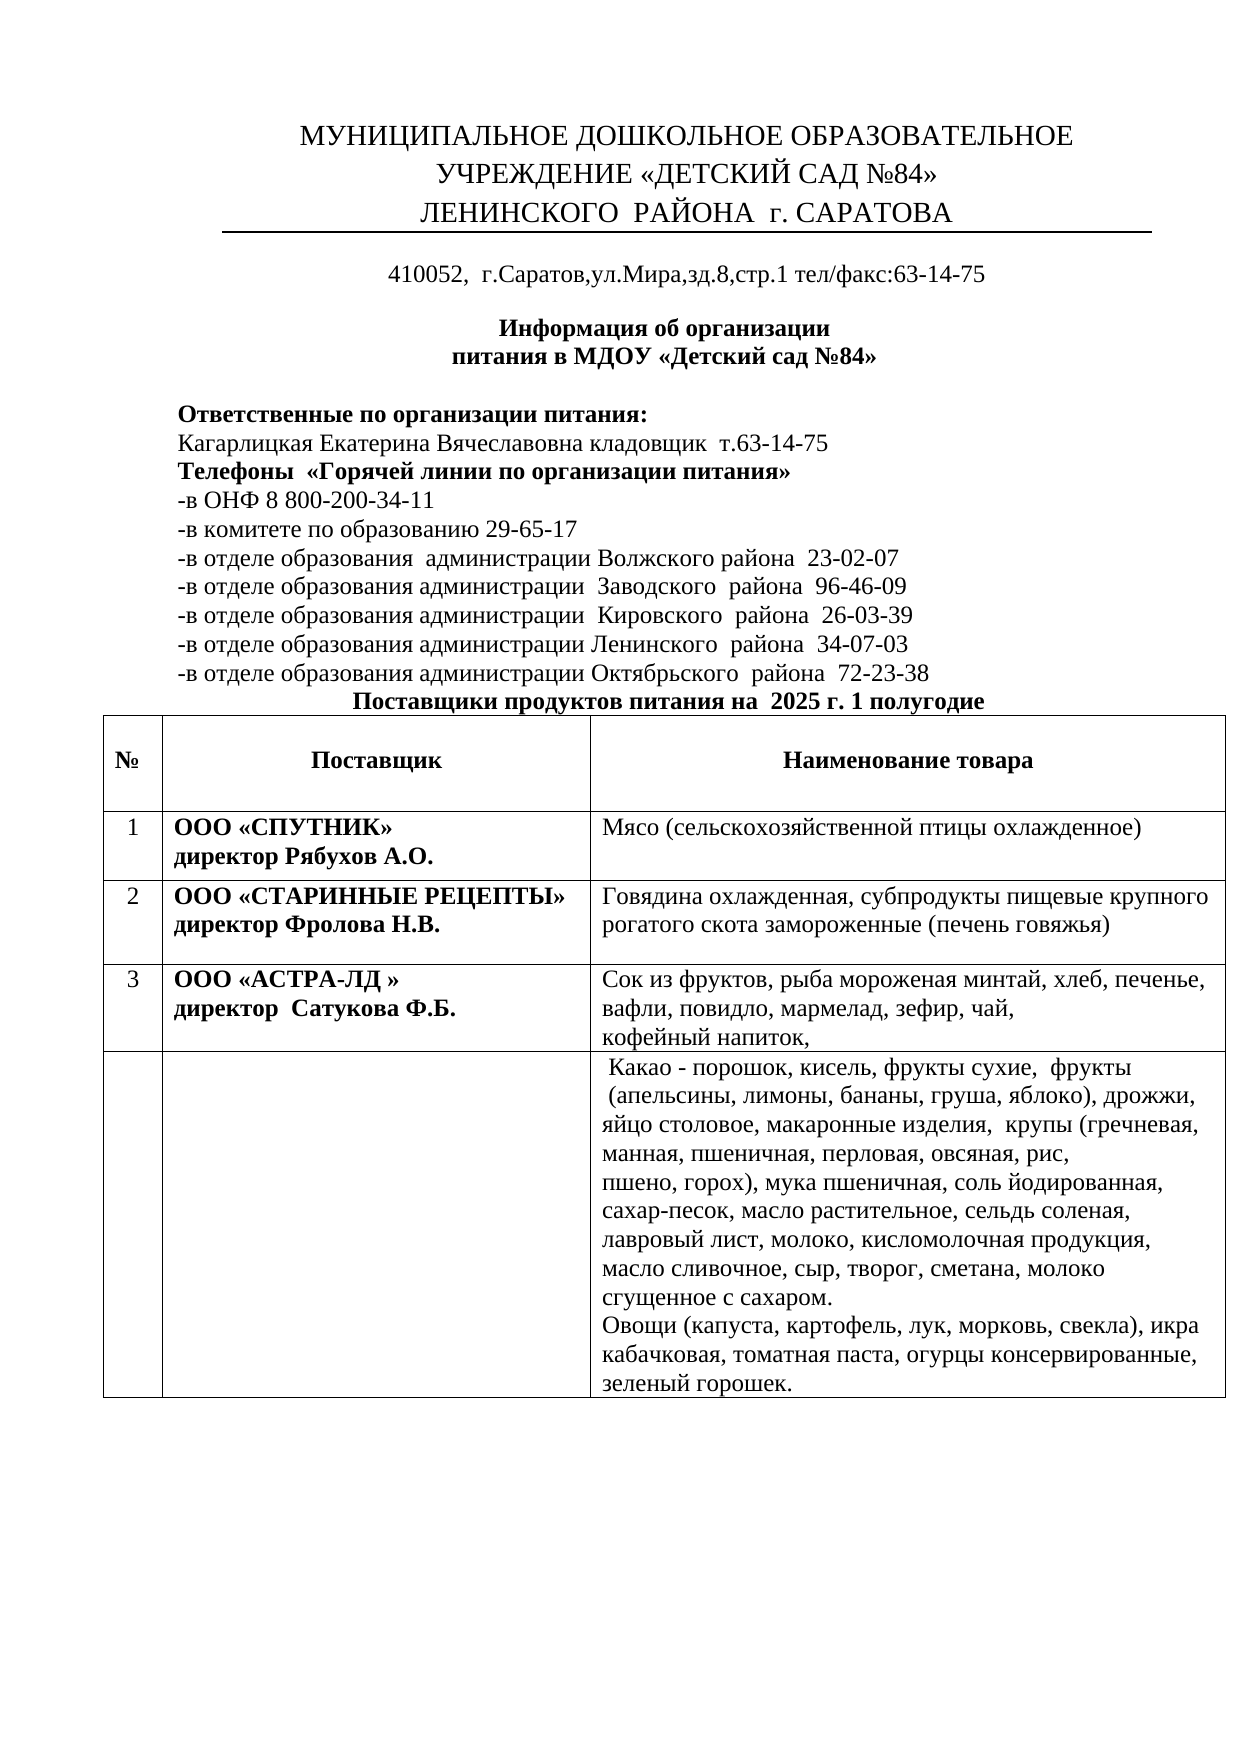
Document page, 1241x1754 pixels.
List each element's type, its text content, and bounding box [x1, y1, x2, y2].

table_cell Сок из фруктов, рыба мороженая минтай, хлеб, печенье, вафли, повидло, мармелад, зефир, чай, кофейный напиток, [591, 965, 1225, 1051]
table_header № [104, 716, 162, 811]
table_cell 1 [104, 812, 162, 880]
table_cell Мясо (сельскохозяйственной птицы охлажденное) [591, 812, 1225, 880]
table_cell [104, 1052, 162, 1397]
table_cell ООО «СТАРИННЫЕ РЕЦЕПТЫ» директор Фролова Н.В. [163, 881, 590, 963]
table_cell 2 [104, 881, 162, 963]
text МУНИЦИПАЛЬНОЕ ДОШКОЛЬНОЕ ОБРАЗОВАТЕЛЬНОЕ [222, 118, 1152, 152]
text УЧРЕЖДЕНИЕ «ДЕТСКИЙ САД №84» [222, 157, 1152, 190]
text -в комитете по образованию 29-65-17 [177, 514, 1152, 543]
text -в отделе образования администрации Волжского района 23-02-07 [177, 543, 1152, 571]
table_cell ООО «АСТРА-ЛД » директор Сатукова Ф.Б. [163, 965, 590, 1051]
text Кагарлицкая Екатерина Вячеславовна кладовщик т.63-14-75 [177, 428, 1152, 456]
text Телефоны «Горячей линии по организации питания» [177, 456, 1152, 485]
table_cell 3 [104, 965, 162, 1051]
table_cell ООО «СПУТНИК» директор Рябухов А.О. [163, 812, 590, 880]
table_cell Какао - порошок, кисель, фрукты сухие, фрукты (апельсины, лимоны, бананы, груша, яблоко), дрожжи, яйцо столовое, макаронные изделия, крупы (гречневая, манная, пшеничная, перловая, овсяная, рис, пшено, горох), мука пшеничная, соль йодированная, сахар-песок, масло растительное, сельдь соленая, лавровый лист, молоко, кисломолочная продукция, масло сливочное, сыр, творог, сметана, молоко сгущенное с сахаром. Овощи (капуста, картофель, лук, морковь, свекла), икра кабачковая, томатная паста, огурцы консервированные, зеленый горошек. [591, 1052, 1225, 1397]
list ЛЕНИНСКОГО РАЙОНА г. САРАТОВА [222, 195, 1152, 231]
text Поставщики продуктов питания на 2025 г. 1 полугодие [177, 686, 1152, 715]
table_cell Говядина охлажденная, субпродукты пищевые крупного рогатого скота замороженные (печень говяжья) [591, 881, 1225, 963]
text Информация об организации [177, 313, 1152, 341]
text -в отделе образования администрации Ленинского района 34-07-03 [177, 629, 1152, 658]
text -в ОНФ 8 800-200-34-11 [177, 485, 1152, 514]
text 410052, г.Саратов,ул.Мира,зд.8,стр.1 тел/факс:63-14-75 [222, 259, 1152, 287]
text питания в МДОУ «Детский сад №84» [177, 341, 1152, 370]
table_header Поставщик [163, 716, 590, 811]
text -в отделе образования администрации Заводского района 96-46-09 [177, 571, 1152, 600]
table_cell [163, 1052, 590, 1397]
text -в отделе образования администрации Октябрьского района 72-23-38 [177, 658, 1152, 686]
text Ответственные по организации питания: [177, 399, 1152, 428]
table_header Наименование товара [591, 716, 1225, 811]
text -в отделе образования администрации Кировского района 26-03-39 [177, 600, 1152, 629]
